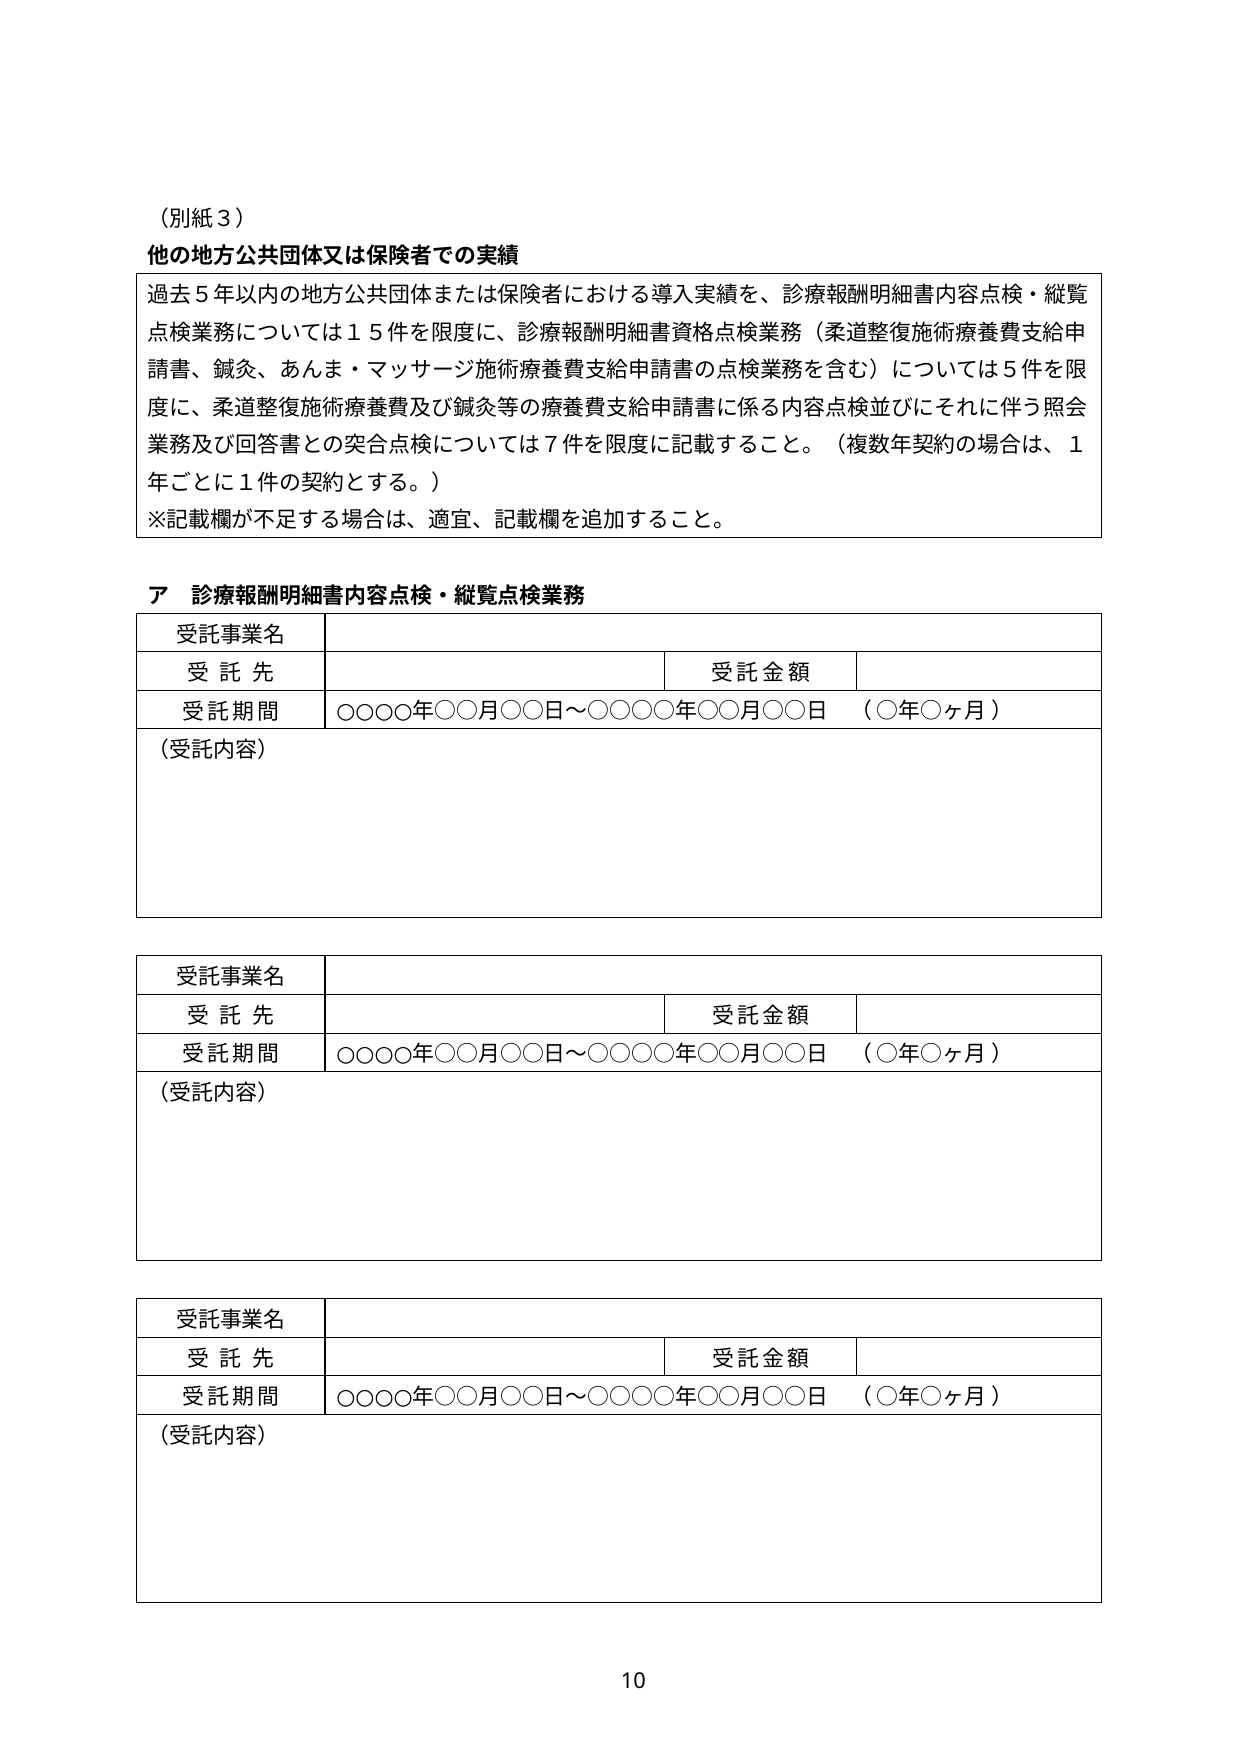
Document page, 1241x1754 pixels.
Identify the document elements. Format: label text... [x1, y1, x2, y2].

table_cell [326, 652, 664, 690]
table_header 受託事業名 [137, 1299, 324, 1337]
table_header [326, 956, 1101, 994]
table_header [326, 1299, 1101, 1337]
table_cell [857, 995, 1101, 1032]
text （別紙３） [148, 198, 1092, 236]
table_cell ○○○○年○○月○○日～○○○○年○○月○○日 （ ○年○ヶ月 ） [326, 1376, 1101, 1414]
table_cell ○○○○年○○月○○日～○○○○年○○月○○日 （ ○年○ヶ月 ） [326, 691, 1101, 728]
table_cell [857, 1338, 1101, 1375]
table_cell 受託期間 [137, 691, 324, 728]
table_cell 受託先 [137, 1338, 324, 1375]
table_header [326, 614, 1101, 651]
table_cell 受託金額 [665, 652, 856, 690]
table_cell [326, 1338, 664, 1375]
table_header 過去５年以内の地方公共団体または保険者における導入実績を、診療報酬明細書内容点検・縦覧点検業務については１５件を限度に、診療報酬明細書資格点検業務（柔道整復施術療養費支給申請書、鍼灸、あんま・マッサージ施術療養費支給申請書の点検業務を含む）については５件を限度に、柔道整復施術療養費及び鍼灸等の療養費支給申請書に係る内容点検並びにそれに伴う照会業務及び回答書との突合点検については７件を限度に記載すること。（複数年契約の場合は、１年ごとに１件の契約とする。） ※記載欄が不足する場合は、適宜、記載欄を追加すること。 [137, 274, 1101, 537]
table_cell （受託内容） [137, 1072, 1101, 1259]
table_cell [326, 995, 664, 1032]
table_header 受託事業名 [137, 956, 324, 994]
table_cell 受託期間 [137, 1034, 324, 1071]
table_cell 受託期間 [137, 1376, 324, 1414]
table_cell （受託内容） [137, 729, 1101, 917]
table_cell 受託先 [137, 995, 324, 1032]
table_cell 受託金額 [665, 1338, 856, 1375]
table_cell 受託金額 [665, 995, 856, 1032]
table_cell ○○○○年○○月○○日～○○○○年○○月○○日 （ ○年○ヶ月 ） [326, 1034, 1101, 1071]
text ア 診療報酬明細書内容点検・縦覧点検業務 [148, 575, 1092, 613]
table_cell [857, 652, 1101, 690]
table_header 受託事業名 [137, 614, 324, 651]
table_cell 受託先 [137, 652, 324, 690]
text 他の地方公共団体又は保険者での実績 [148, 236, 1092, 273]
table_cell （受託内容） [137, 1415, 1101, 1602]
